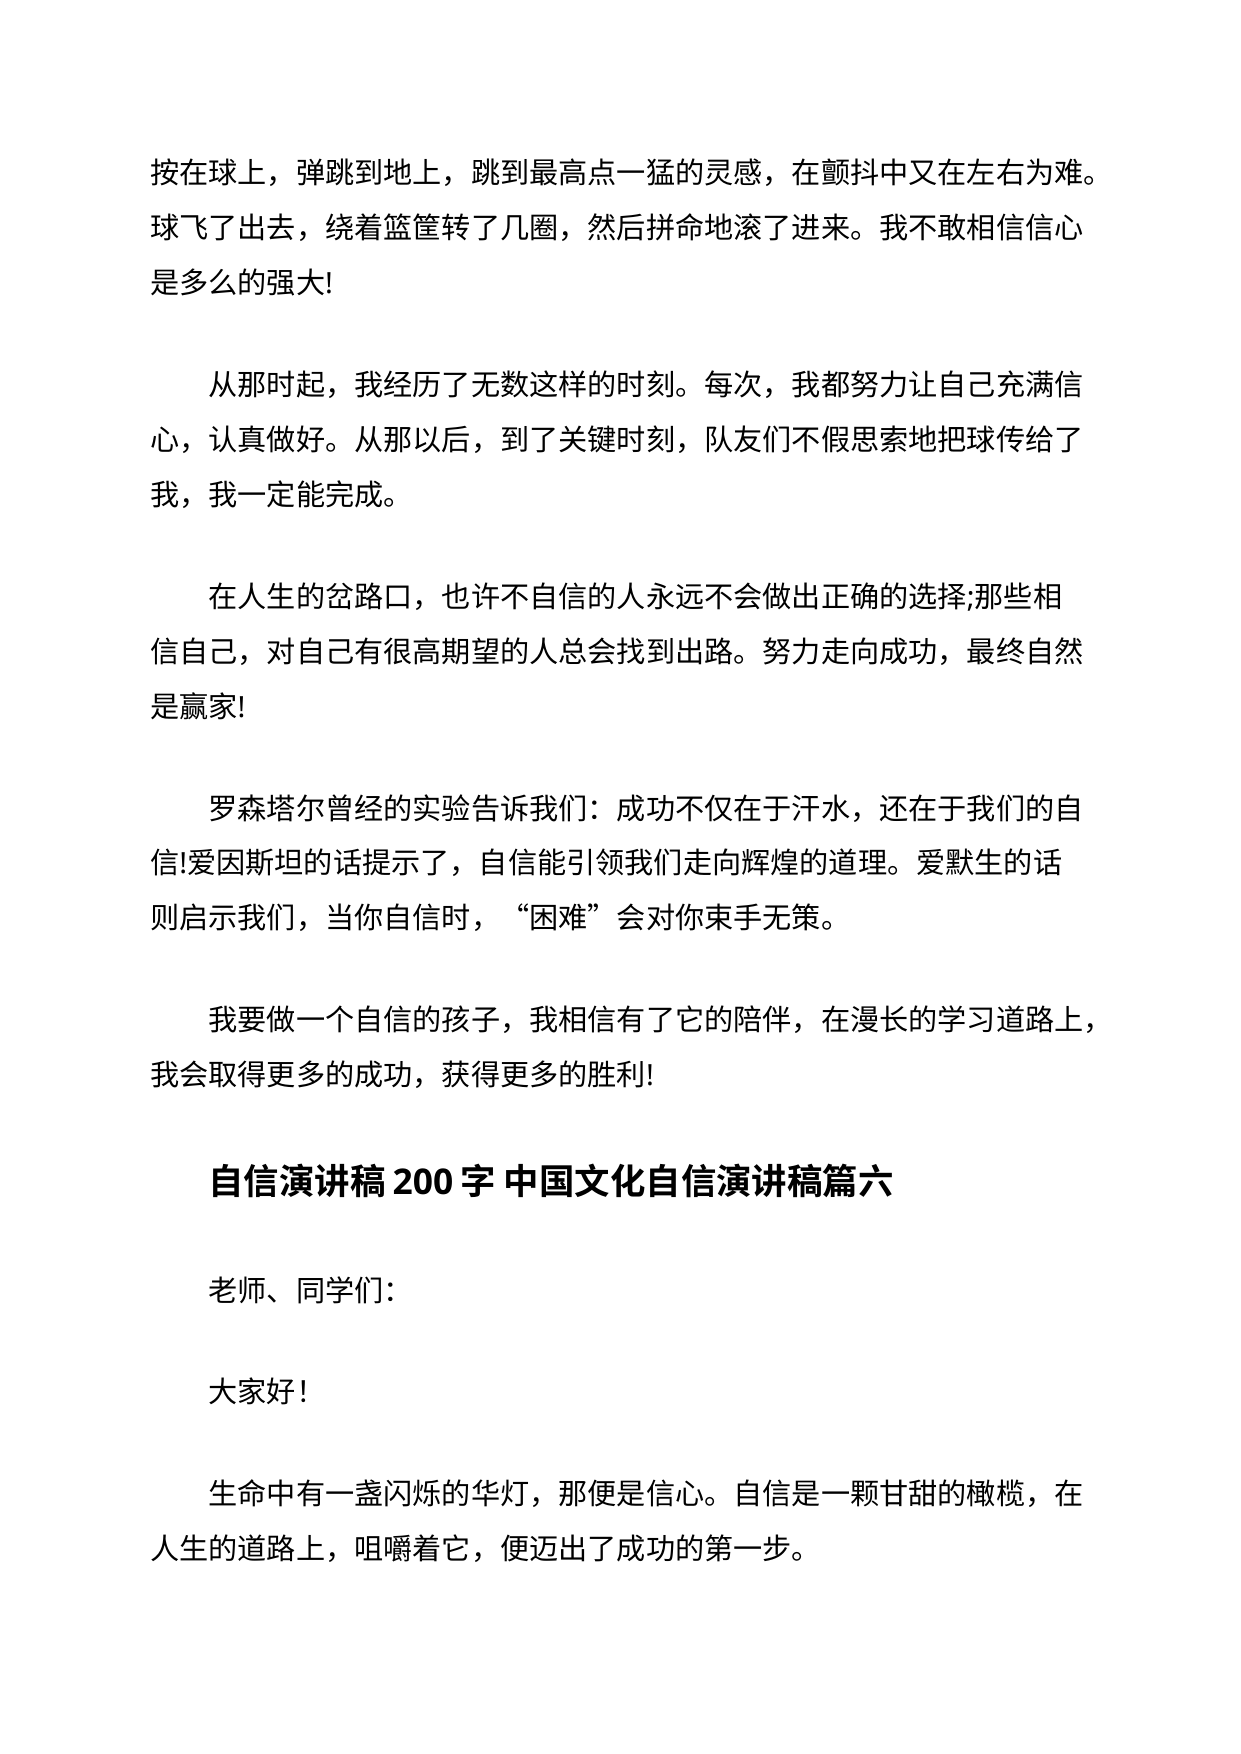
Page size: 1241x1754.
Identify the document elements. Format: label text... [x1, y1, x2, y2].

text 老师、同学们： [150, 1267, 1090, 1309]
text 罗森塔尔曾经的实验告诉我们：成功不仅在于汗水，还在于我们的自信!爱因斯坦的话提示了，自信能引领我们走向辉煌的道理。爱默生的话则启示我们，当你自信时，“困难”会对你束手无策。 [150, 785, 1090, 937]
text 生命中有一盏闪烁的华灯，那便是信心。自信是一颗甘甜的橄榄，在人生的道路上，咀嚼着它，便迈出了成功的第一步。 [150, 1471, 1090, 1568]
text 自信演讲稿200字 中国文化自信演讲稿篇六 [150, 1154, 1090, 1205]
text 在人生的岔路口，也许不自信的人永远不会做出正确的选择;那些相信自己，对自己有很高期望的人总会找到出路。努力走向成功，最终自然是赢家! [150, 573, 1090, 726]
text 大家好！ [150, 1369, 1090, 1411]
text 从那时起，我经历了无数这样的时刻。每次，我都努力让自己充满信心，认真做好。从那以后，到了关键时刻，队友们不假思索地把球传给了我，我一定能完成。 [150, 362, 1090, 514]
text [150, 150, 1090, 302]
text 我要做一个自信的孩子，我相信有了它的陪伴，在漫长的学习道路上，我会取得更多的成功，获得更多的胜利! [150, 997, 1090, 1094]
